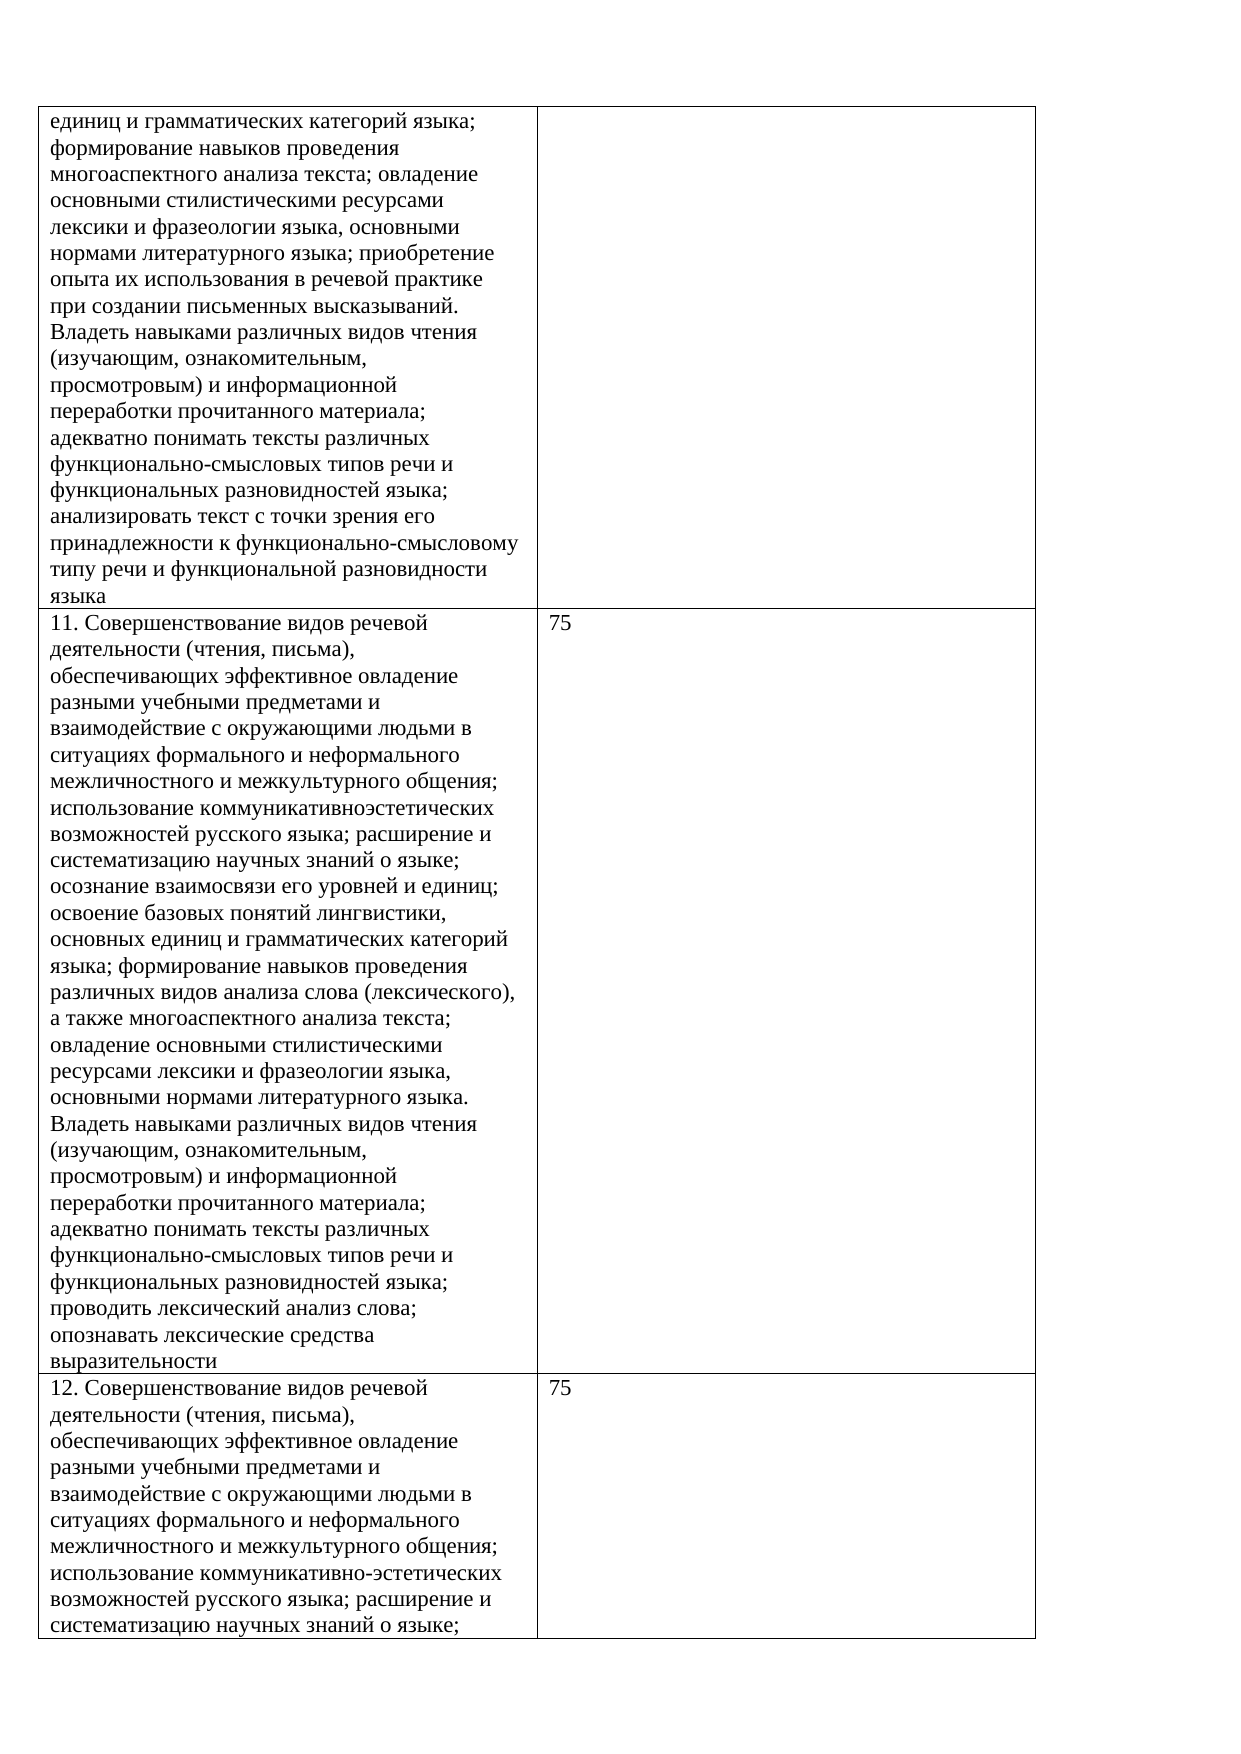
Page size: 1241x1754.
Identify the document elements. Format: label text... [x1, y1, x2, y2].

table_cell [39, 107, 537, 608]
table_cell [39, 1374, 537, 1638]
table_cell 11. Совершенствование видов речевой деятельности (чтения, письма), обеспечивающих эффективное овладение разными учебными предметами и взаимодействие с окружающими людьми в ситуациях формального и неформального межличностного и межкультурного общения; использование коммуникативноэстетических возможностей русского языка; расширение и систематизацию научных знаний о языке; осознание взаимосвязи его уровней и единиц; освоение базовых понятий лингвистики, основных единиц и грамматических категорий языка; формирование навыков проведения различных видов анализа слова (лексического), а также многоаспектного анализа текста; овладение основными стилистическими ресурсами лексики и фразеологии языка, основными нормами литературного языка. Владеть навыками различных видов чтения (изучающим, ознакомительным, просмотровым) и информационной переработки прочитанного материала; адекватно понимать тексты различных функционально-смысловых типов речи и функциональных разновидностей языка; проводить лексический анализ слова; опознавать лексические средства выразительности [39, 609, 537, 1373]
table_cell 75 [538, 609, 1035, 1373]
table_cell 75 [538, 1374, 1035, 1638]
table_cell 50 [538, 107, 1035, 608]
